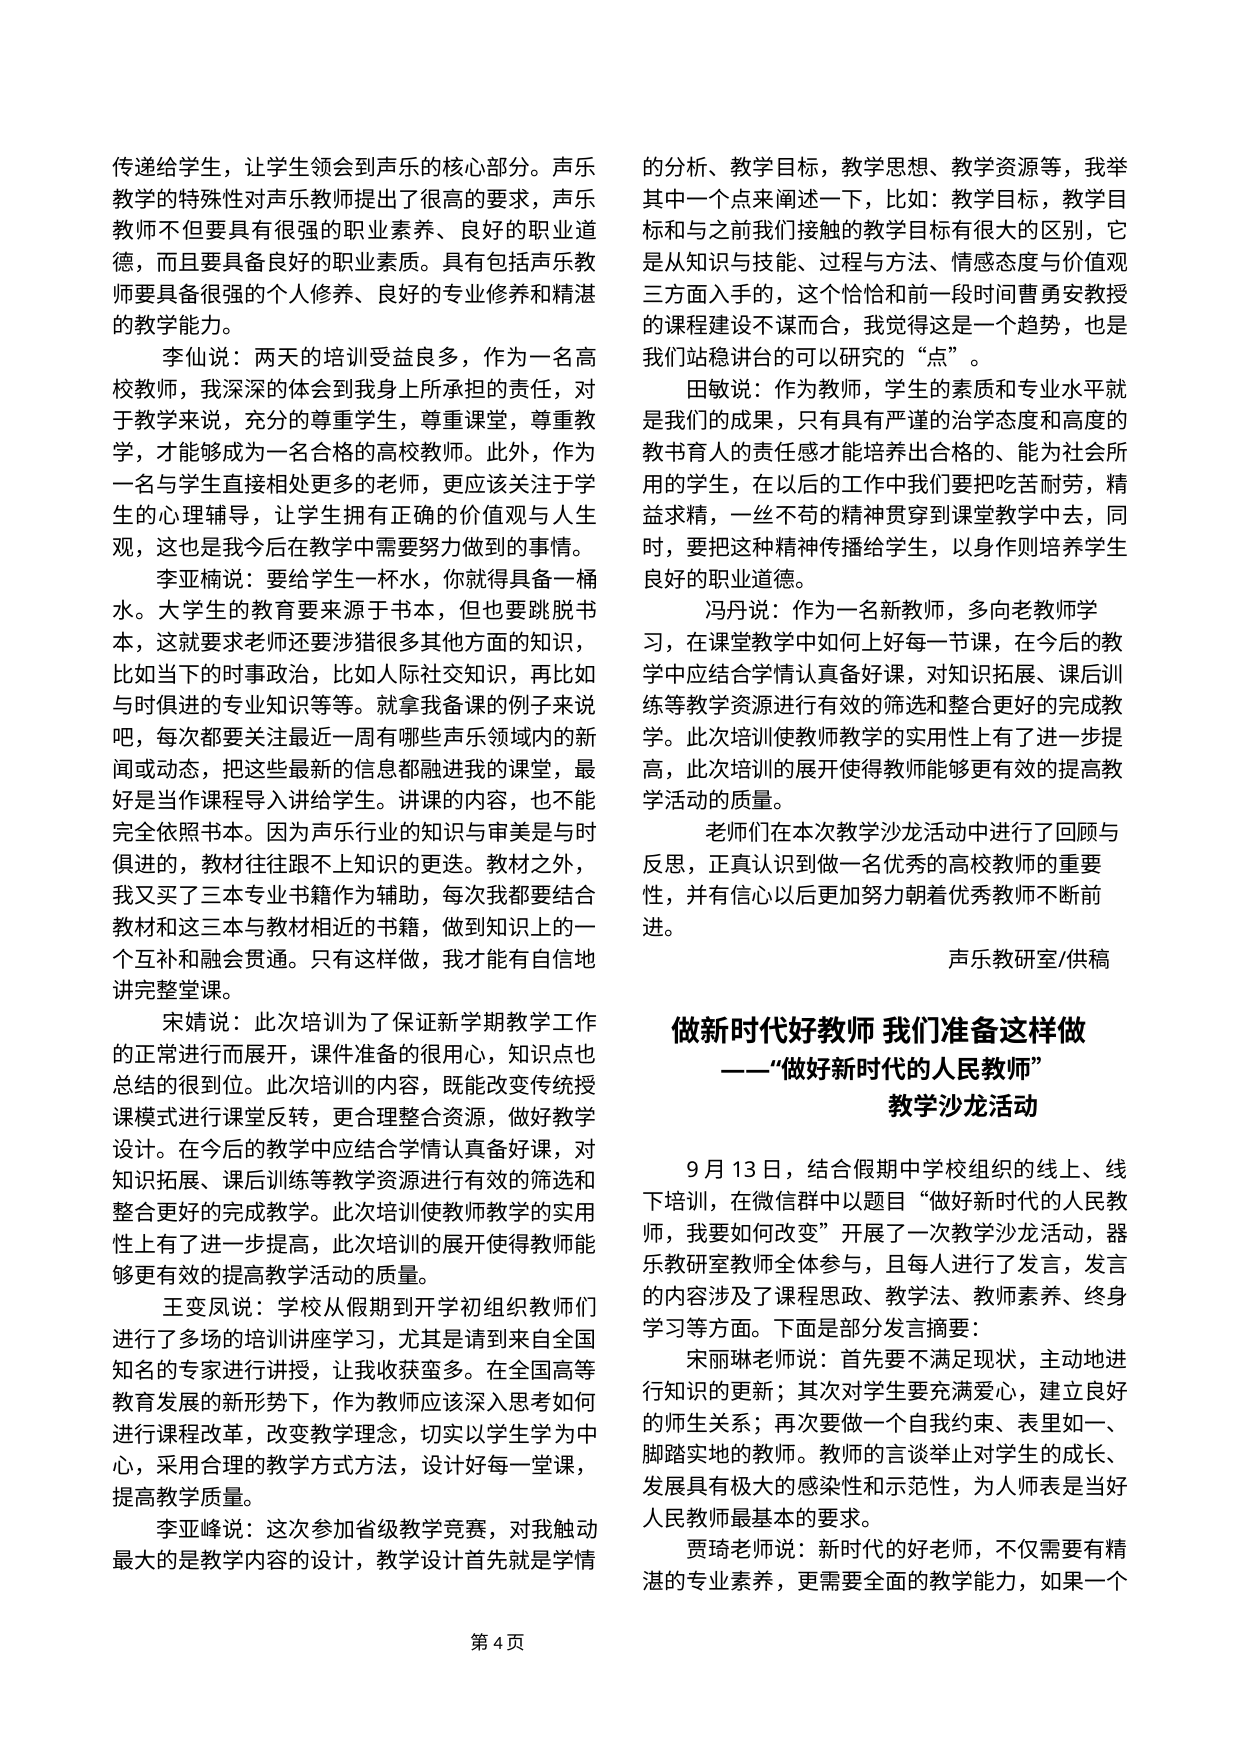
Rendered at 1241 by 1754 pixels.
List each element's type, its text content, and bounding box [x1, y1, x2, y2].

text 李亚楠说：要给学生一杯水，你就得具备一桶水。大学生的教育要来源于书本，但也要跳脱书本，这就要求老师还要涉猎很多其他方面的知识，比如当下的时事政治，比如人际社交知识，再比如与时俱进的专业知识等等。就拿我备课的例子来说吧，每次都要关注最近一周有哪些声乐领域内的新闻或动态，把这些最新的信息都融进我的课堂，最好是当作课程导入讲给学生。讲课的内容，也不能完全依照书本。因为声乐行业的知识与审美是与时俱进的，教材往往跟不上知识的更迭。教材之外，我又买了三本专业书籍作为辅助，每次我都要结合教材和这三本与教材相近的书籍，做到知识上的一个互补和融会贯通。只有这样做，我才能有自信地讲完整堂课。 [112, 245, 598, 688]
text 老师们在本次教学沙龙活动中进行了回顾与反思，正真认识到做一名优秀的高校教师的重要性，并有信心以后更加努力朝着优秀教师不断前进。 [642, 498, 1128, 625]
text 贾琦老师说：新时代的好老师，不仅需要有精湛的专业素养，更需要全面的教学能力，如果一个老师只会教知识，不会立德树人，那将会是一个有短板的老师。不同于几十年前的教师，新时代的老师要顺应新时代的步伐，社会在进步发展，对于老师的要求也不仅停留在讲授知识，还要注意学生的素质教育、德行教育、价值观潜移默化的教育，要将课程思政融入到教学中，培养更加全面，更加健康，更加高品质的优秀人才。 [642, 1216, 1128, 1501]
text 9月13日，结合假期中学校组织的线上、线下培训，在微信群中以题目“做好新时代的人民教师，我要如何改变”开展了一次教学沙龙活动，器乐教研室教师全体参与，且每人进行了发言，发言的内容涉及了课程思政、教学法、教师素养、终身学习等方面。下面是部分发言摘要： [642, 835, 1128, 1026]
text 冯丹说：作为一名新教师，多向老教师学习，在课堂教学中如何上好每一节课，在今后的教学中应结合学情认真备好课，对知识拓展、课后训练等教学资源进行有效的筛选和整合更好的完成教学。此次培训使教师教学的实用性上有了进一步提高，此次培训的展开使得教师能够更有效的提高教学活动的质量。 [642, 277, 1128, 498]
text 做新时代好教师 我们准备这样做 [642, 691, 1128, 733]
text ——“做好新时代的人民教师” [642, 733, 1128, 769]
text 声乐教研室/供稿 [642, 625, 1128, 657]
list 宋婧说：此次培训为了保证新学期教学工作的正常进行而展开，课件准备的很用心，知识点也总结的很到位。此次培训的内容，既能改变传统授课模式进行课堂反转，更合理整合资源，做好教学设计。在今后的教学中应结合学情认真备好课，对知识拓展、课后训练等教学资源进行有效的筛选和整合更好的完成教学。此次培训使教师教学的实用性上有了进一步提高，此次培训的展开使得教师能够更有效的提高教学活动的质量。 [112, 688, 598, 973]
text 田敏说：作为教师，学生的素质和专业水平就是我们的成果，只有具有严谨的治学态度和高度的教书育人的责任感才能培养出合格的、能为社会所用的学生，在以后的工作中我们要把吃苦耐劳，精益求精，一丝不苟的精神贯穿到课堂教学中去，同时，要把这种精神传播给学生，以身作则培养学生良好的职业道德。 [112, 1480, 598, 1575]
text 教学沙龙活动 [642, 769, 1128, 806]
text 宋丽琳老师说：首先要不满足现状，主动地进行知识的更新；其次对学生要充满爱心，建立良好的师生关系；再次要做一个自我约束、表里如一、脚踏实地的教师。教师的言谈举止对学生的成长、发展具有极大的感染性和示范性，为人师表是当好人民教师最基本的要求。 [642, 1026, 1128, 1216]
text 田敏说：作为教师，学生的素质和专业水平就是我们的成果，只有具有严谨的治学态度和高度的教书育人的责任感才能培养出合格的、能为社会所用的学生，在以后的工作中我们要把吃苦耐劳，精益求精，一丝不苟的精神贯穿到课堂教学中去，同时，要把这种精神传播给学生，以身作则培养学生良好的职业道德。 [642, 150, 1128, 277]
text 李亚峰说：这次参加省级教学竞赛，对我触动最大的是教学内容的设计，教学设计首先就是学情的分析、教学目标，教学思想、教学资源等，我举其中一个点来阐述一下，比如：教学目标，教学目标和与之前我们接触的教学目标有很大的区别，它是从知识与技能、过程与方法、情感态度与价值观三方面入手的，这个恰恰和前一段时间曹勇安教授的课程建设不谋而合，我觉得这是一个趋势，也是我们站稳讲台的可以研究的“点”。 [112, 1195, 598, 1480]
list 王变凤说：学校从假期到开学初组织教师们进行了多场的培训讲座学习，尤其是请到来自全国知名的专家进行讲授，让我收获蛮多。在全国高等教育发展的新形势下，作为教师应该深入思考如何进行课程改革，改变教学理念，切实以学生学为中心，采用合理的教学方式方法，设计好每一堂课，提高教学质量。 [112, 973, 598, 1195]
